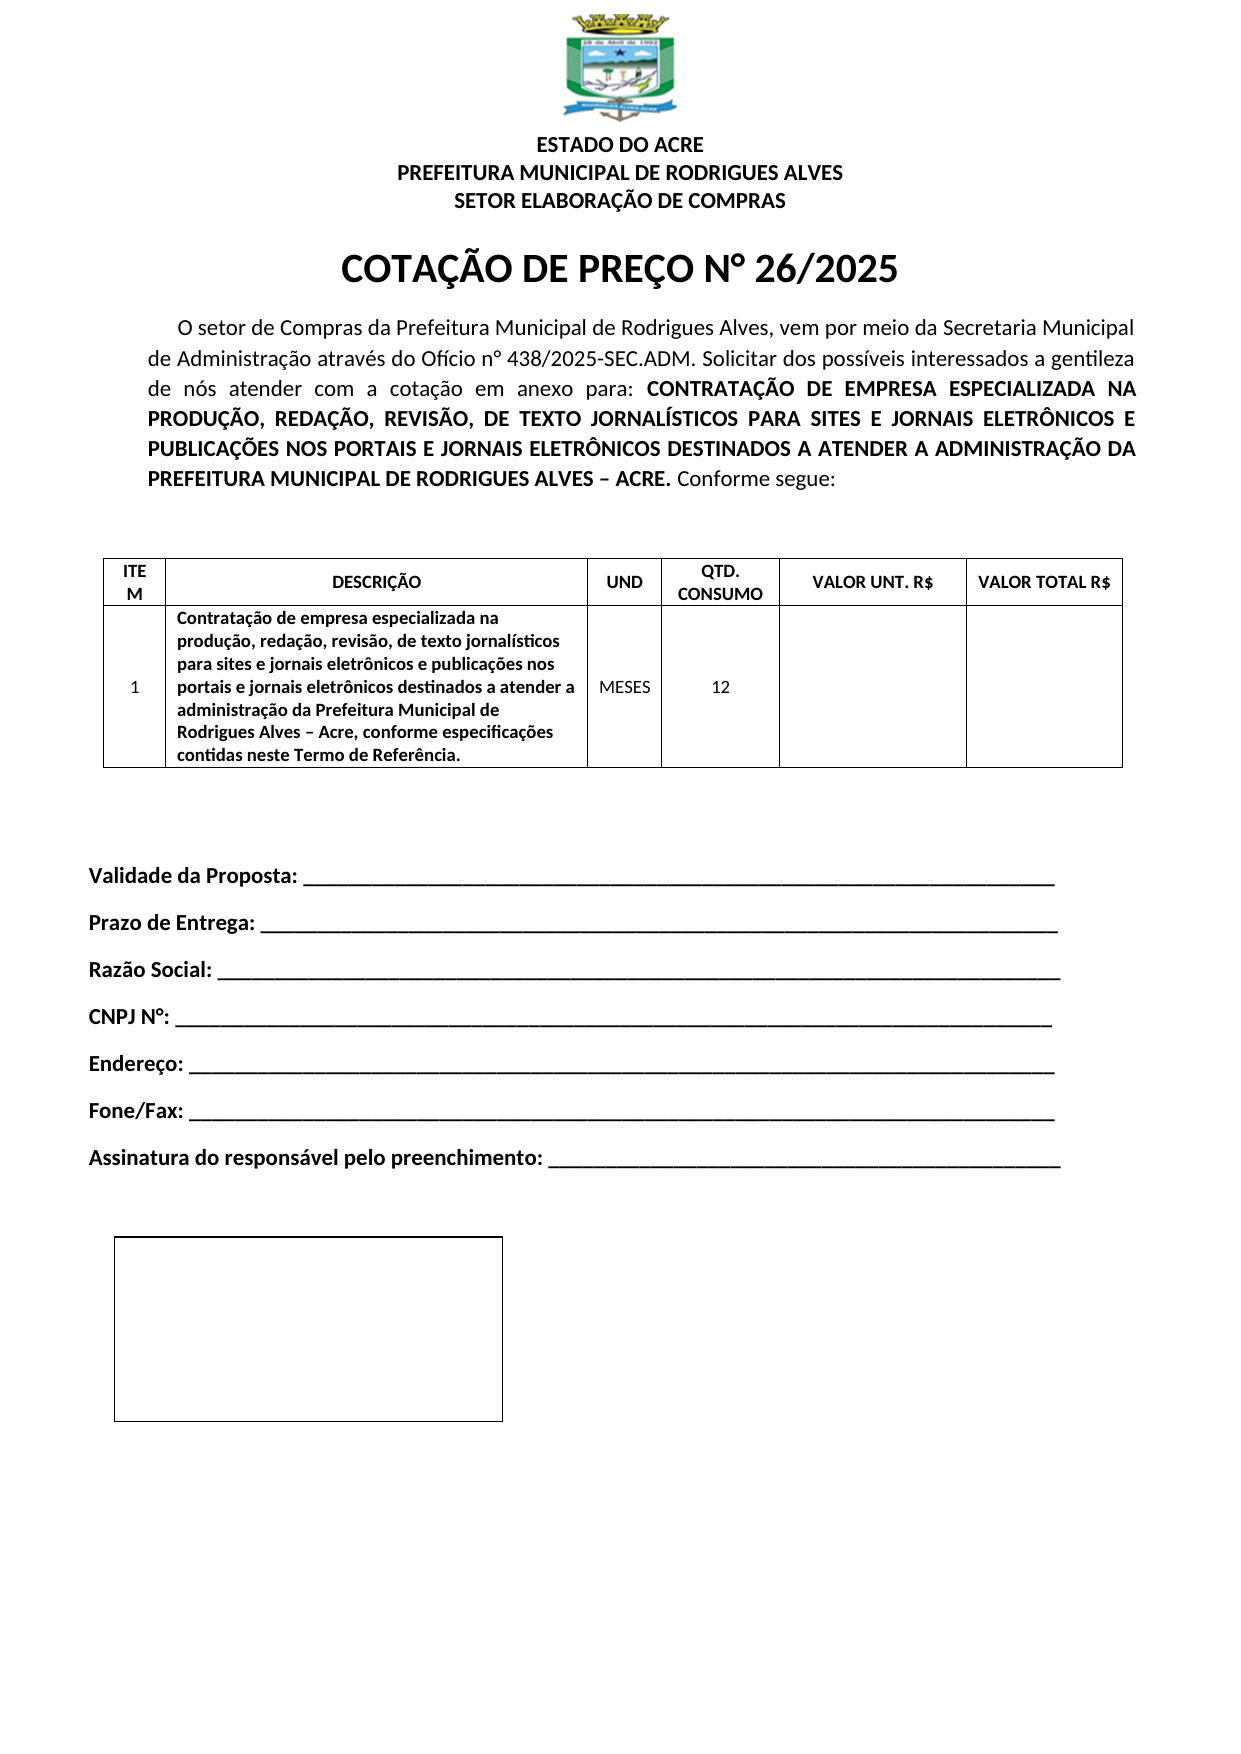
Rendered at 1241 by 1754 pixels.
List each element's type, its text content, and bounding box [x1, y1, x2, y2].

text Validade da Proposta: __________________________________________________________________ [88, 861, 1063, 889]
text Assinatura do responsável pelo preenchimento: _____________________________________________ [88, 1143, 1063, 1171]
table_header [115, 1238, 502, 1421]
table_cell 1 [104, 606, 165, 767]
table_cell MESES [588, 606, 661, 767]
text Endereço: ____________________________________________________________________________ [88, 1049, 1063, 1077]
table_header DESCRIÇÃO [166, 559, 587, 605]
text COTAÇÃO DE PREÇO N° 26/2025 [177, 242, 1063, 293]
text Fone/Fax: ____________________________________________________________________________ [88, 1096, 1063, 1124]
text ESTADO DO ACRE [177, 130, 1063, 158]
text Prazo de Entrega: ______________________________________________________________________ [88, 908, 1063, 936]
table_cell [780, 606, 966, 767]
text PREFEITURA MUNICIPAL DE RODRIGUES ALVES [177, 158, 1063, 186]
table_header ITEM [104, 559, 165, 605]
table_cell Contratação de empresa especializada na produção, redação, revisão, de texto jornalísticos para sites e jornais eletrônicos e publicações nos portais e jornais eletrônicos destinados a atender a administração da Prefeitura Municipal de Rodrigues Alves – Acre, conforme especificações contidas neste Termo de Referência. [166, 606, 587, 767]
text SETOR ELABORAÇÃO DE COMPRAS [177, 186, 1063, 214]
text O setor de Compras da Prefeitura Municipal de Rodrigues Alves, vem por meio da Secretaria Municipal de Administração através do Ofício n° 438/2025-SEC.ADM. Solicitar dos possíveis interessados a gentileza de nós atender com a cotação em anexo para: CONTRATAÇÃO DE EMPRESA ESPECIALIZADA NA PRODUÇÃO, REDAÇÃO, REVISÃO, DE TEXTO JORNALÍSTICOS PARA SITES E JORNAIS ELETRÔNICOS E PUBLICAÇÕES NOS PORTAIS E JORNAIS ELETRÔNICOS DESTINADOS A ATENDER A ADMINISTRAÇÃO DA PREFEITURA MUNICIPAL DE RODRIGUES ALVES – ACRE. Conforme segue: [148, 313, 1137, 492]
table_header VALOR UNT. R$ [780, 559, 966, 605]
table_cell [967, 606, 1122, 767]
table_header UND [588, 559, 661, 605]
table_header QTD. CONSUMO [662, 559, 779, 605]
table_cell 12 [662, 606, 779, 767]
table_header VALOR TOTAL R$ [967, 559, 1122, 605]
text CNPJ N°: _____________________________________________________________________________ [88, 1002, 1063, 1030]
text Razão Social: __________________________________________________________________________ [88, 955, 1063, 983]
picture [563, 14, 678, 122]
